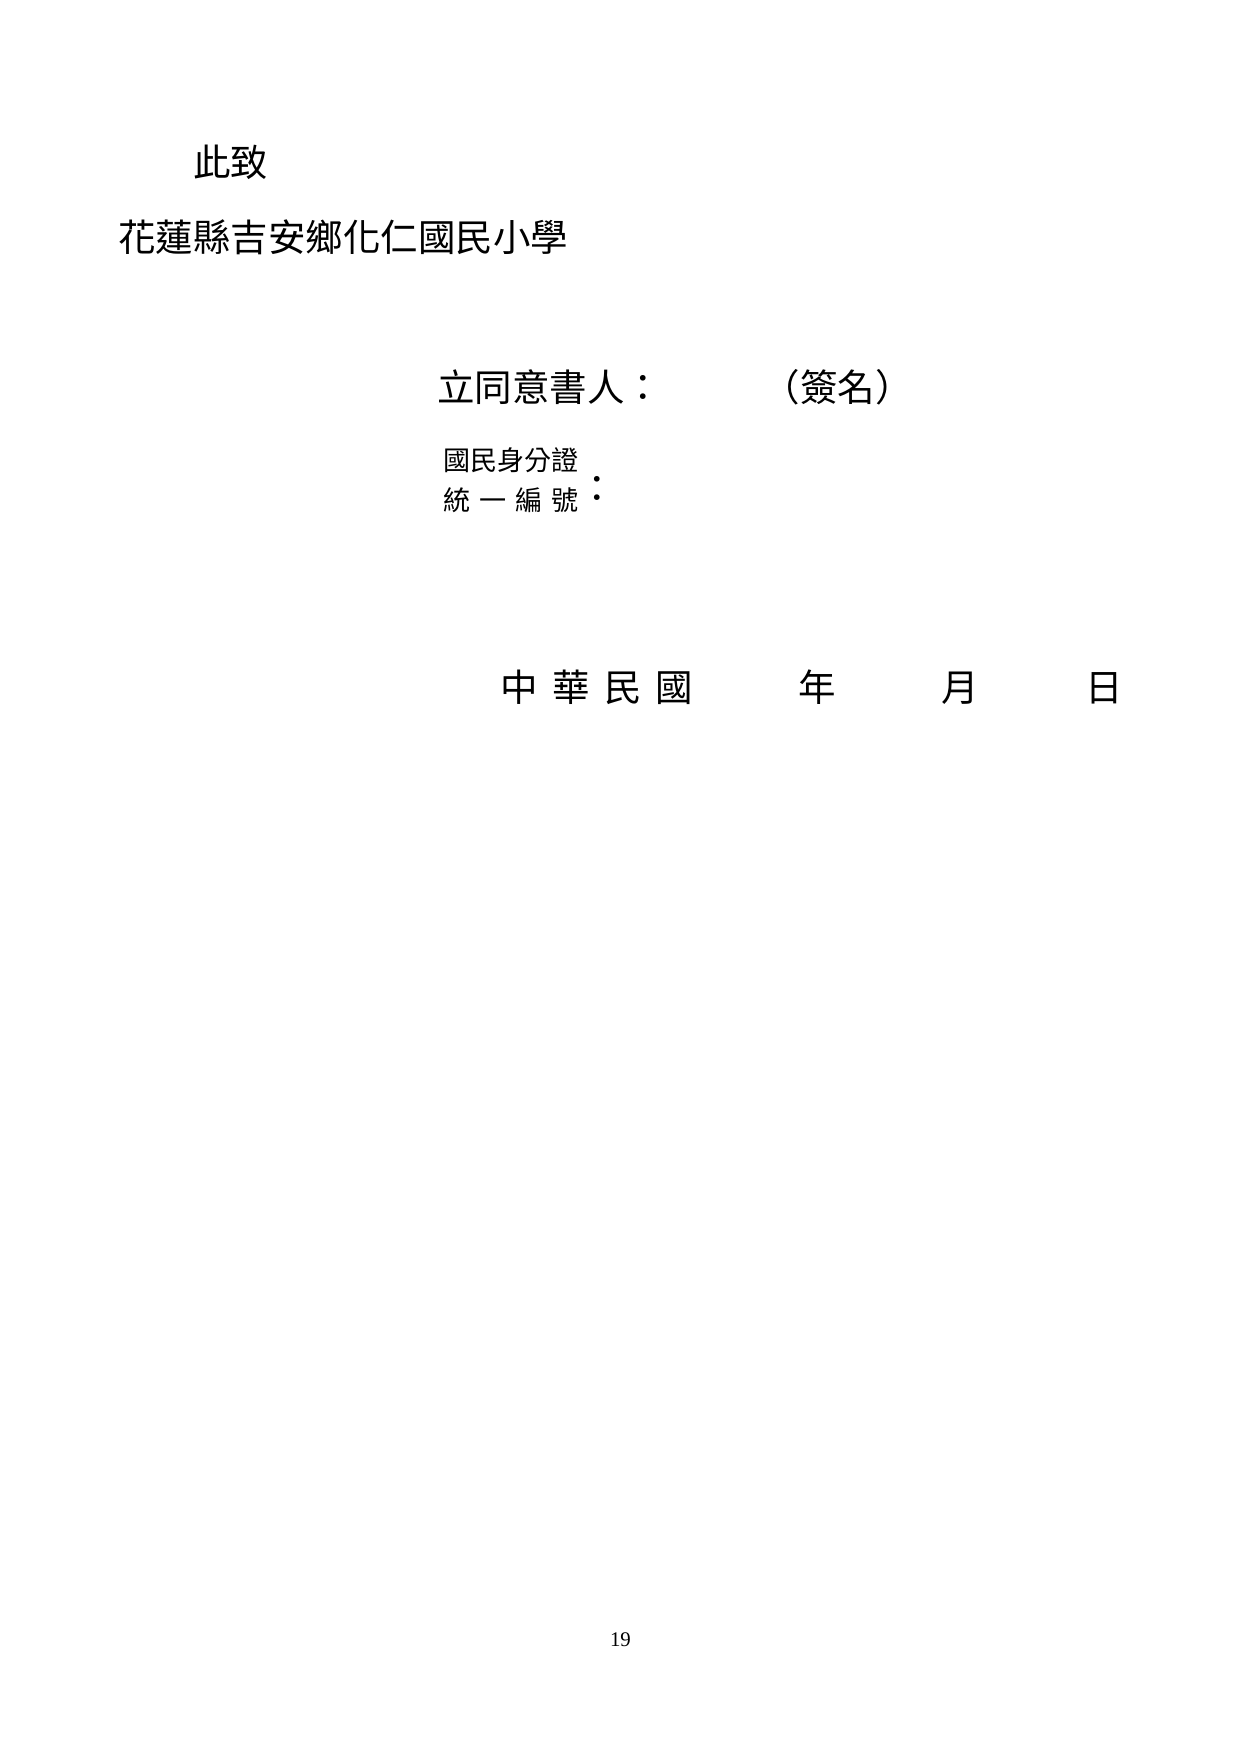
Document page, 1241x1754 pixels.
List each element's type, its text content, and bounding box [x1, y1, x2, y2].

text 花蓮縣吉安鄉化仁國民小學 [118, 197, 1122, 272]
text 國民身分證統一編號： [118, 422, 1122, 535]
text 立同意書人： （簽名） [118, 347, 1122, 422]
text 中華民國 年 月 日 [118, 647, 1122, 722]
text 此致 [118, 122, 1122, 197]
